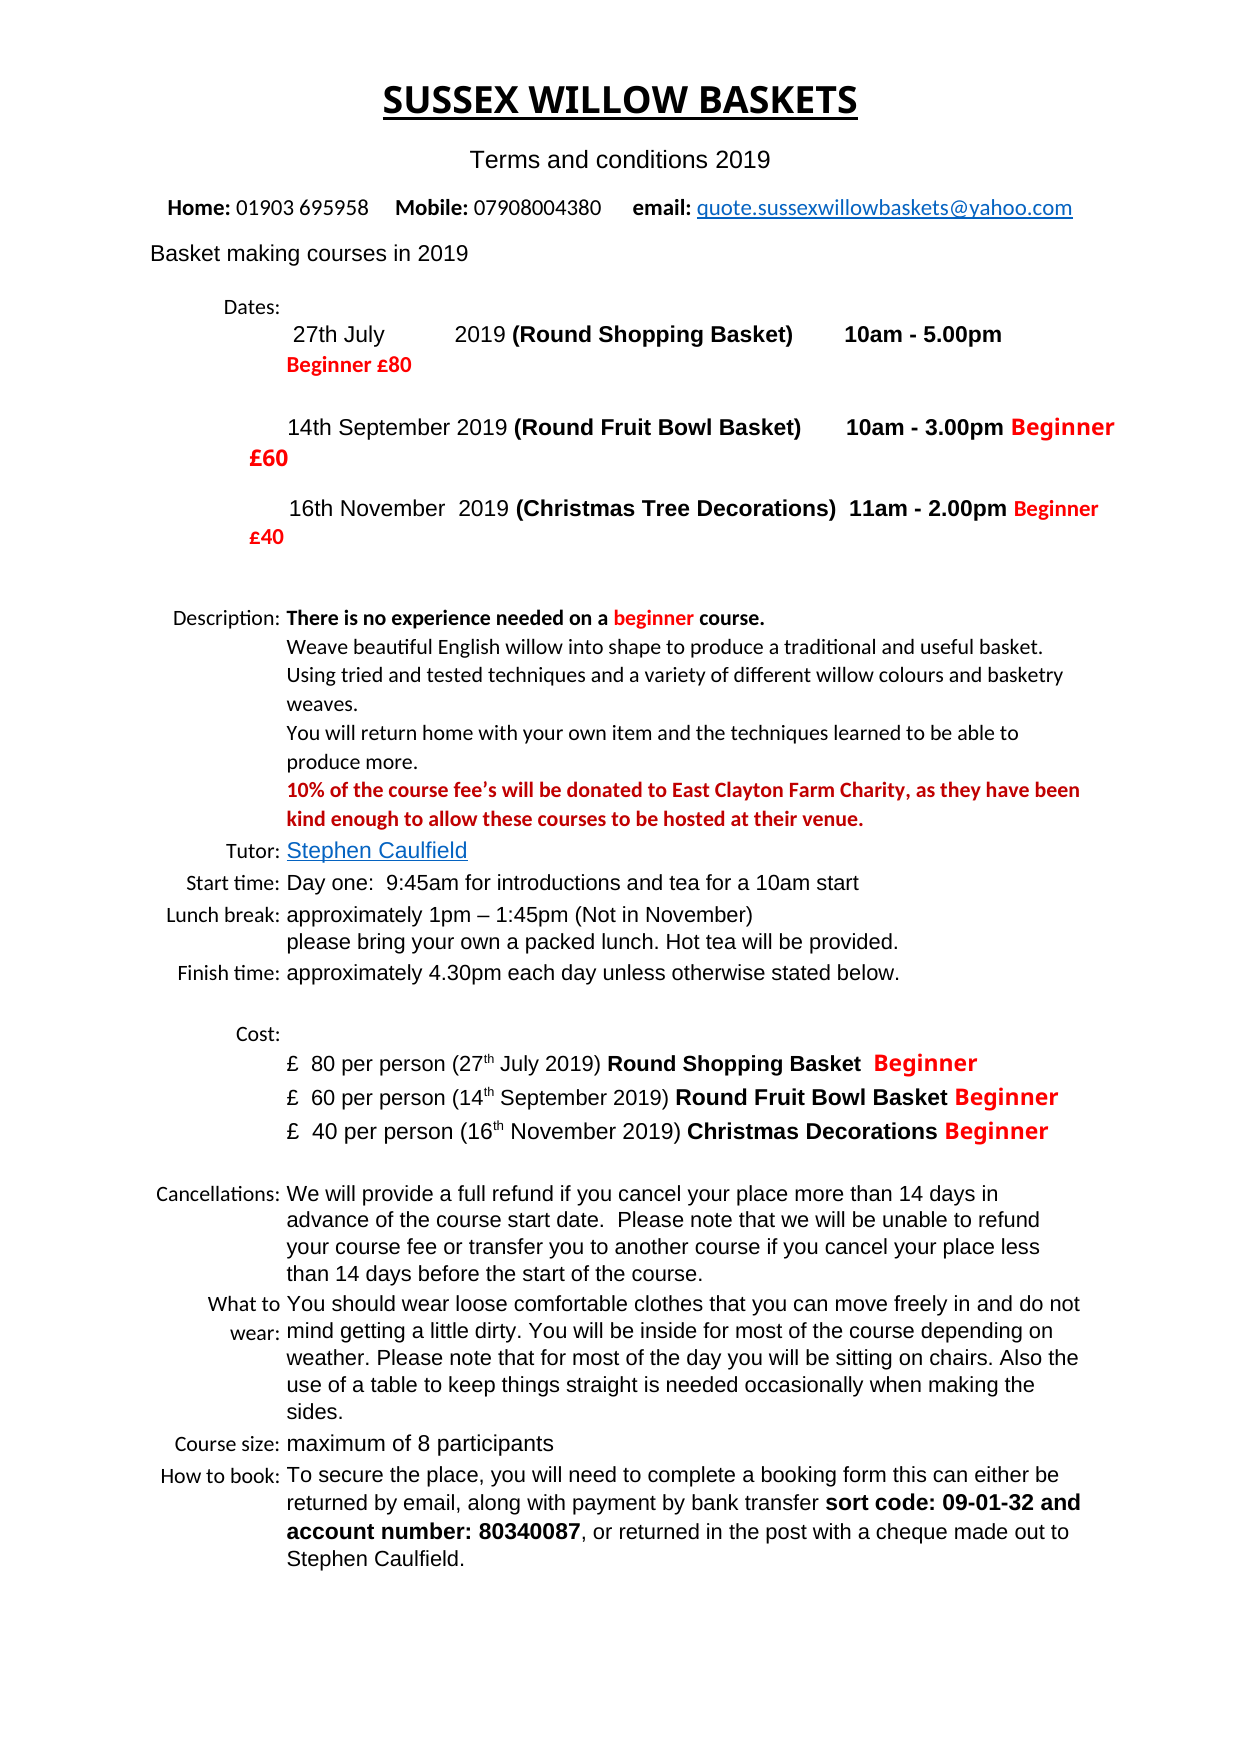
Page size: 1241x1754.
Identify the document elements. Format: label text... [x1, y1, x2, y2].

table_cell Tutor: [153, 836, 283, 868]
table_cell approximately 1pm – 1:45pm (Not in November) please bring your own a packed lunch. Hot tea will be provided. [283, 900, 1087, 958]
table_cell How to book: [153, 1460, 283, 1573]
table_header Dates: [153, 291, 283, 602]
text Basket making courses in 2019 [150, 240, 1090, 266]
table_cell Day one: 9:45am for introductions and tea for a 10am start [283, 868, 1087, 900]
table_cell What to wear: [153, 1289, 283, 1428]
table_cell Cost: [153, 1018, 283, 1179]
table_cell We will provide a full refund if you cancel your place more than 14 days in advance of the course start date. Please note that we will be unable to refund your course fee or transfer you to another course if you cancel your place less than 14 days before the start of the course. [283, 1179, 1087, 1289]
table_cell £ 80 per person (27th July 2019) Round Shopping Basket Beginner £ 60 per person (14th September 2019) Round Fruit Bowl Basket Beginner £ 40 per person (16th November 2019) Christmas Decorations Beginner [283, 1018, 1087, 1179]
table_cell Description: [153, 603, 283, 836]
table_cell maximum of 8 participants [283, 1428, 1087, 1460]
table_cell Course size: [153, 1428, 283, 1460]
table_cell Stephen Caulfield [283, 836, 1087, 868]
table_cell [283, 1460, 1087, 1573]
table_cell approximately 4.30pm each day unless otherwise stated below. [283, 958, 1087, 1018]
table_cell Lunch break: [153, 900, 283, 958]
table_cell Start time: [153, 868, 283, 900]
table_cell There is no experience needed on a beginner course. Weave beautiful English willow into shape to produce a traditional and useful basket. Using tried and tested techniques and a variety of different willow colours and basketry weaves. You will return home with your own item and the techniques learned to be able to produce more. 10% of the course fee’s will be donated to East Clayton Farm Charity, as they have been kind enough to allow these courses to be hosted at their venue. [283, 603, 1087, 836]
table_cell You should wear loose comfortable clothes that you can move freely in and do not mind getting a little dirty. You will be inside for most of the course depending on weather. Please note that for most of the day you will be sitting on chairs. Also the use of a table to keep things straight is needed occasionally when making the sides. [283, 1289, 1087, 1428]
table_header 27th July 2019 (Round Shopping Basket) 10am - 5.00pm Beginner £80 14th September 2019 (Round Fruit Bowl Basket) 10am - 3.00pm Beginner £60 16th November 2019 (Christmas Tree Decorations) 11am - 2.00pm Beginner £40 [283, 291, 1087, 602]
table_cell Cancellations: [153, 1179, 283, 1289]
table_cell Finish time: [153, 958, 283, 1018]
